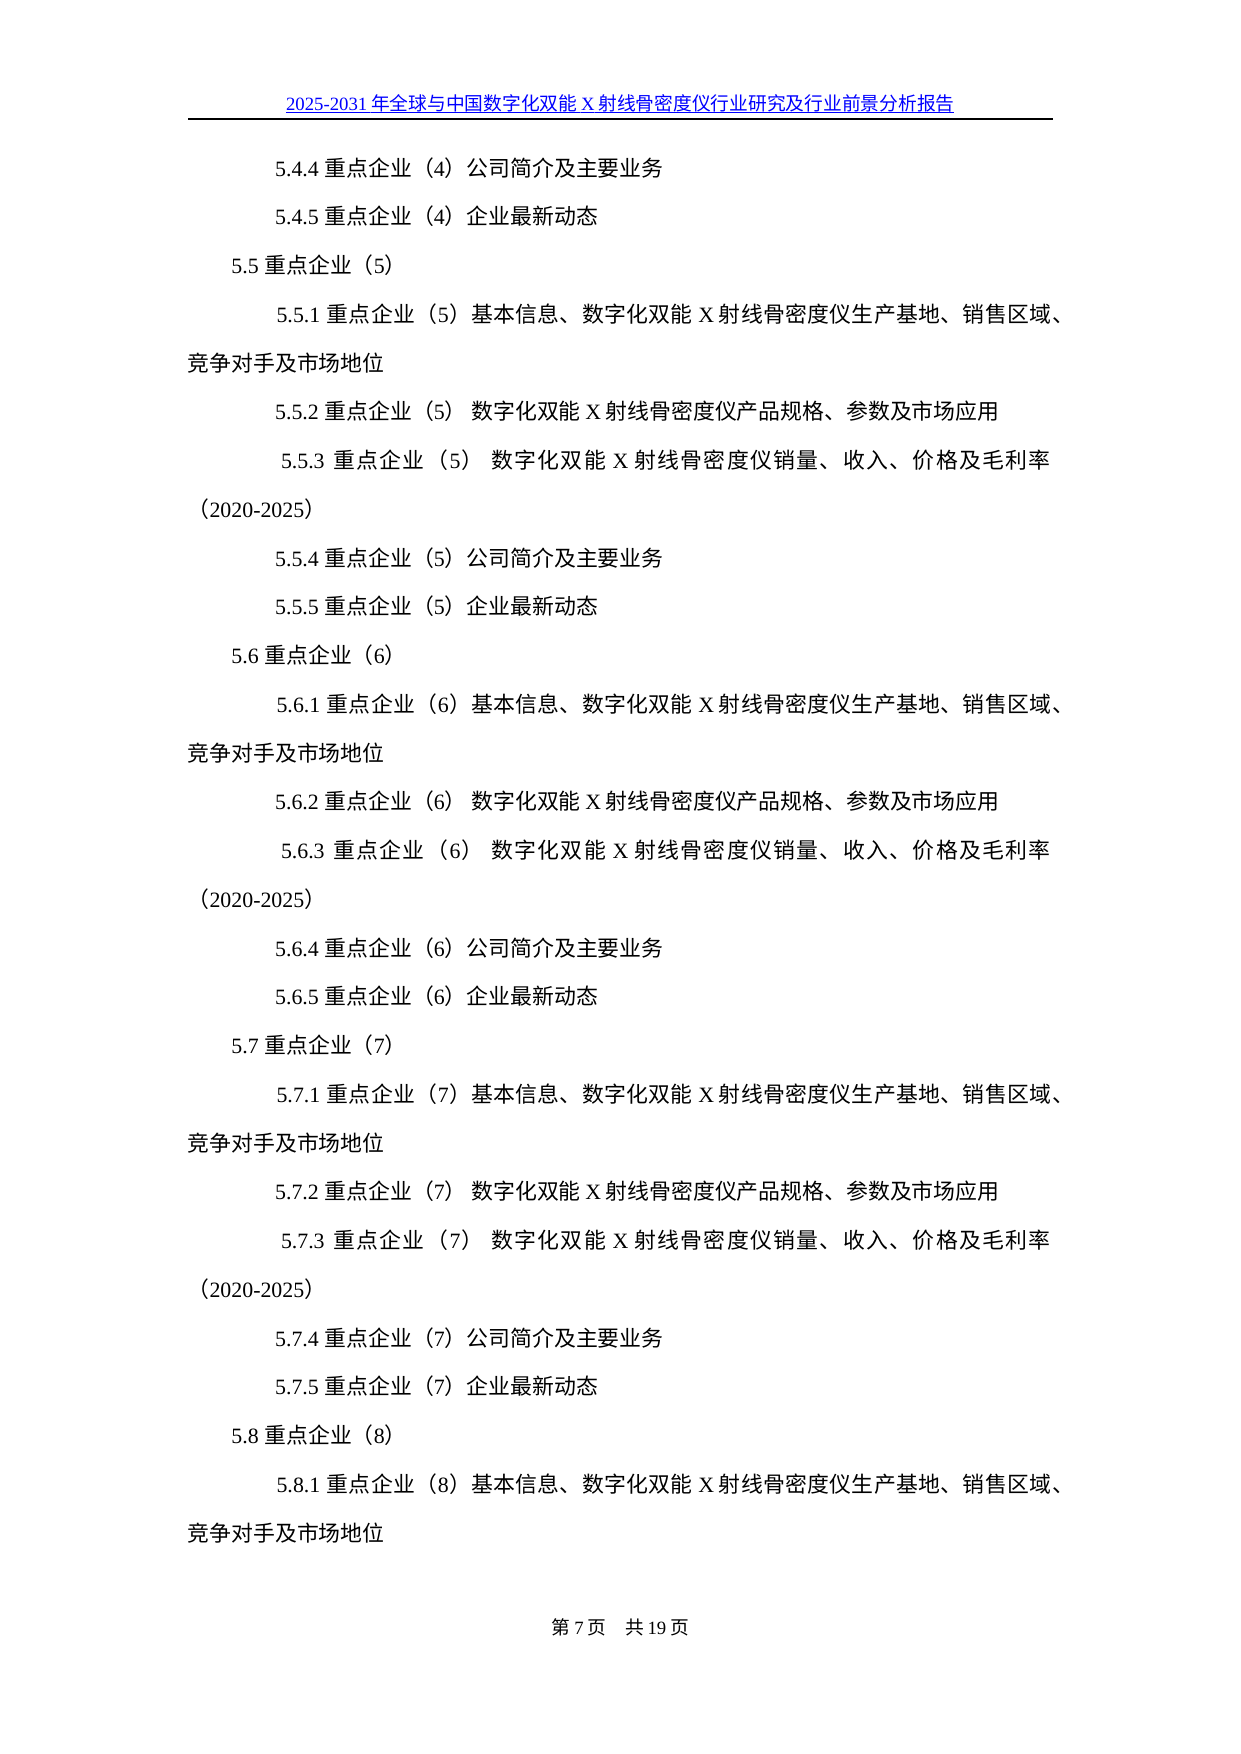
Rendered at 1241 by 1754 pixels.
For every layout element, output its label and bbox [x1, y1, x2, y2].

text [187, 150, 1053, 1548]
